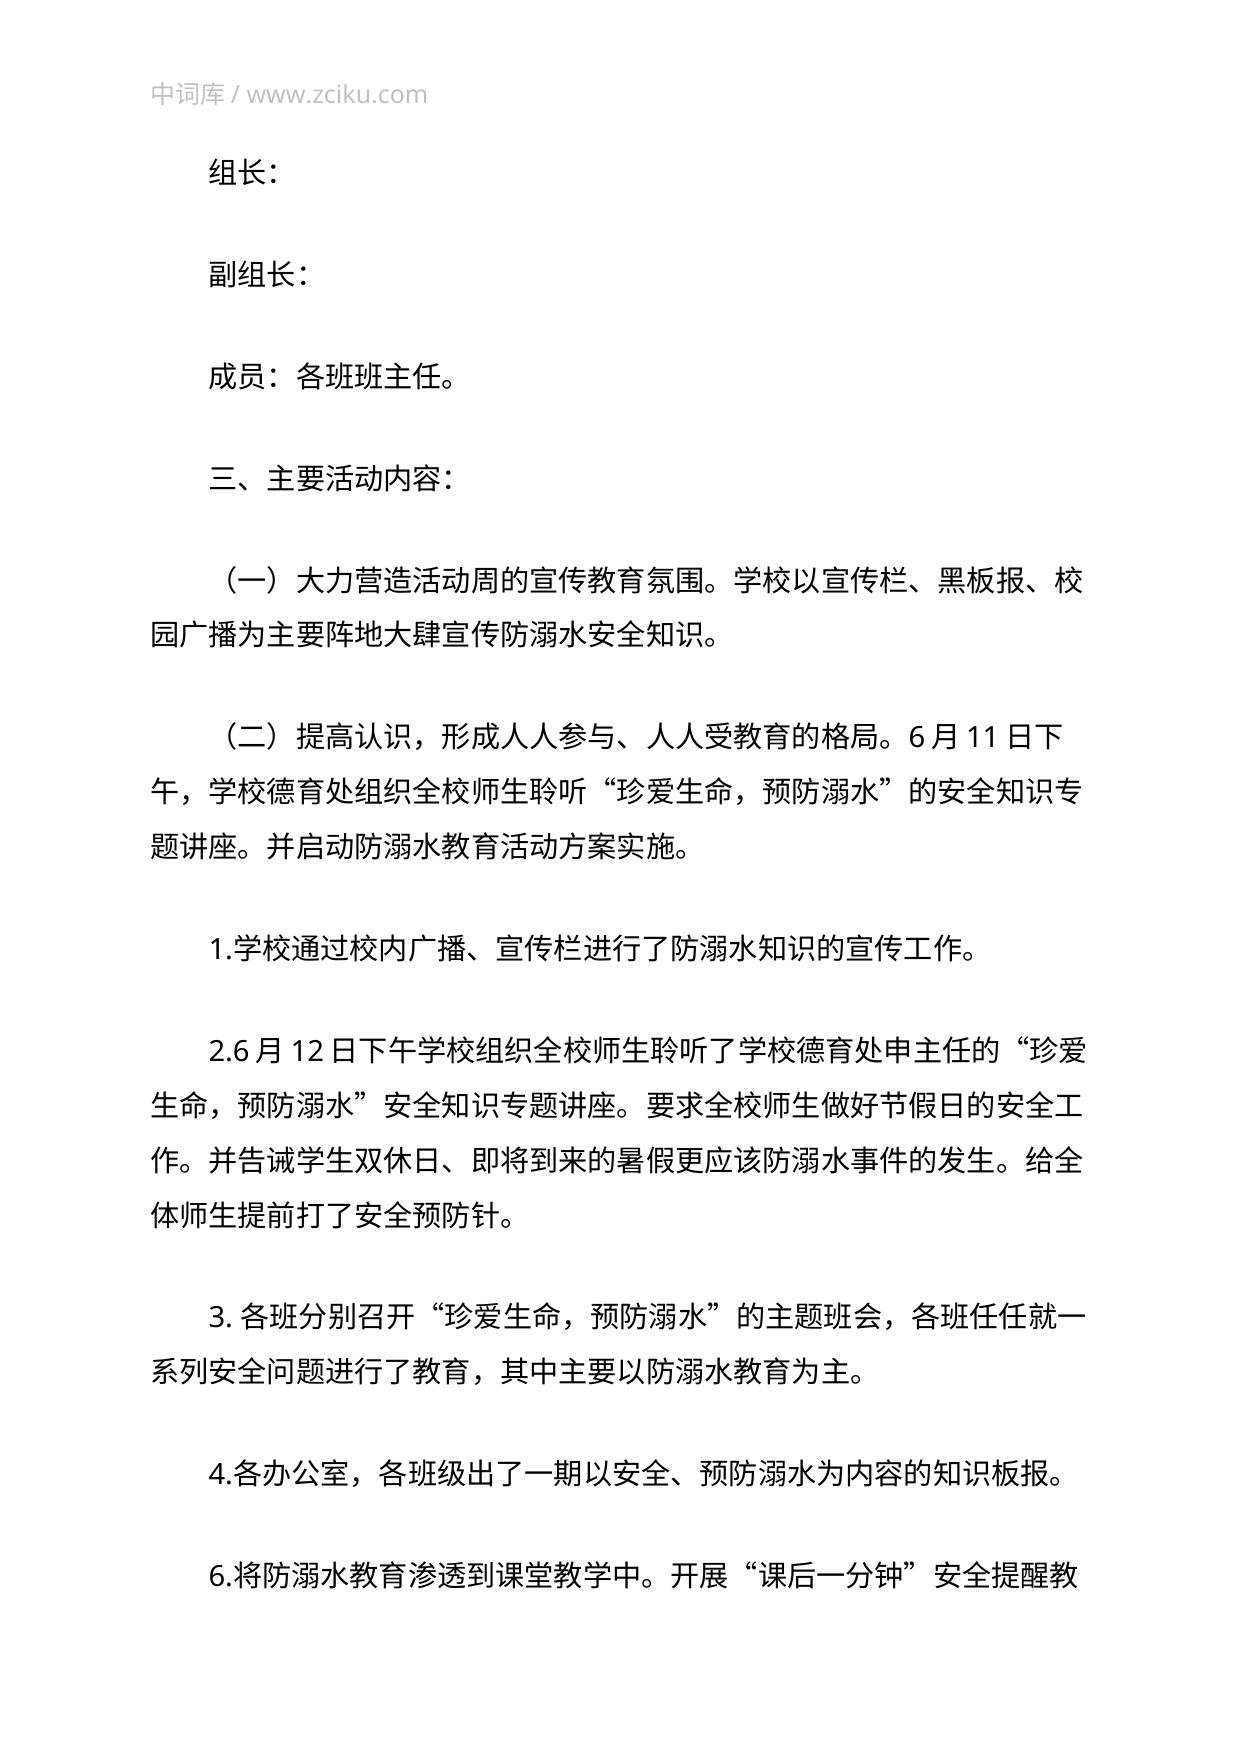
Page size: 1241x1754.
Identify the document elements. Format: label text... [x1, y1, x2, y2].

text 4.各办公室，各班级出了一期以安全、预防溺水为内容的知识板报。 [150, 1451, 1090, 1493]
text 2.6月12日下午学校组织全校师生聆听了学校德育处申主任的“珍爱生命，预防溺水”安全知识专题讲座。要求全校师生做好节假日的安全工作。并告诫学生双休日、即将到来的暑假更应该防溺水事件的发生。给全体师生提前打了安全预防针。 [150, 1027, 1090, 1234]
text 1.学校通过校内广播、宣传栏进行了防溺水知识的宣传工作。 [150, 925, 1090, 968]
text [150, 1553, 1090, 1595]
text 3. 各班分别召开“珍爱生命，预防溺水”的主题班会，各班任任就一系列安全问题进行了教育，其中主要以防溺水教育为主。 [150, 1294, 1090, 1391]
text （一）大力营造活动周的宣传教育氛围。学校以宣传栏、黑板报、校园广播为主要阵地大肆宣传防溺水安全知识。 [150, 557, 1090, 654]
text （二）提高认识，形成人人参与、人人受教育的格局。6月11日下午，学校德育处组织全校师生聆听“珍爱生命，预防溺水”的安全知识专题讲座。并启动防溺水教育活动方案实施。 [150, 714, 1090, 866]
text 副组长： [150, 252, 1090, 294]
text 组长： [150, 150, 1090, 192]
text 三、主要活动内容： [150, 455, 1090, 498]
text 成员：各班班主任。 [150, 353, 1090, 396]
